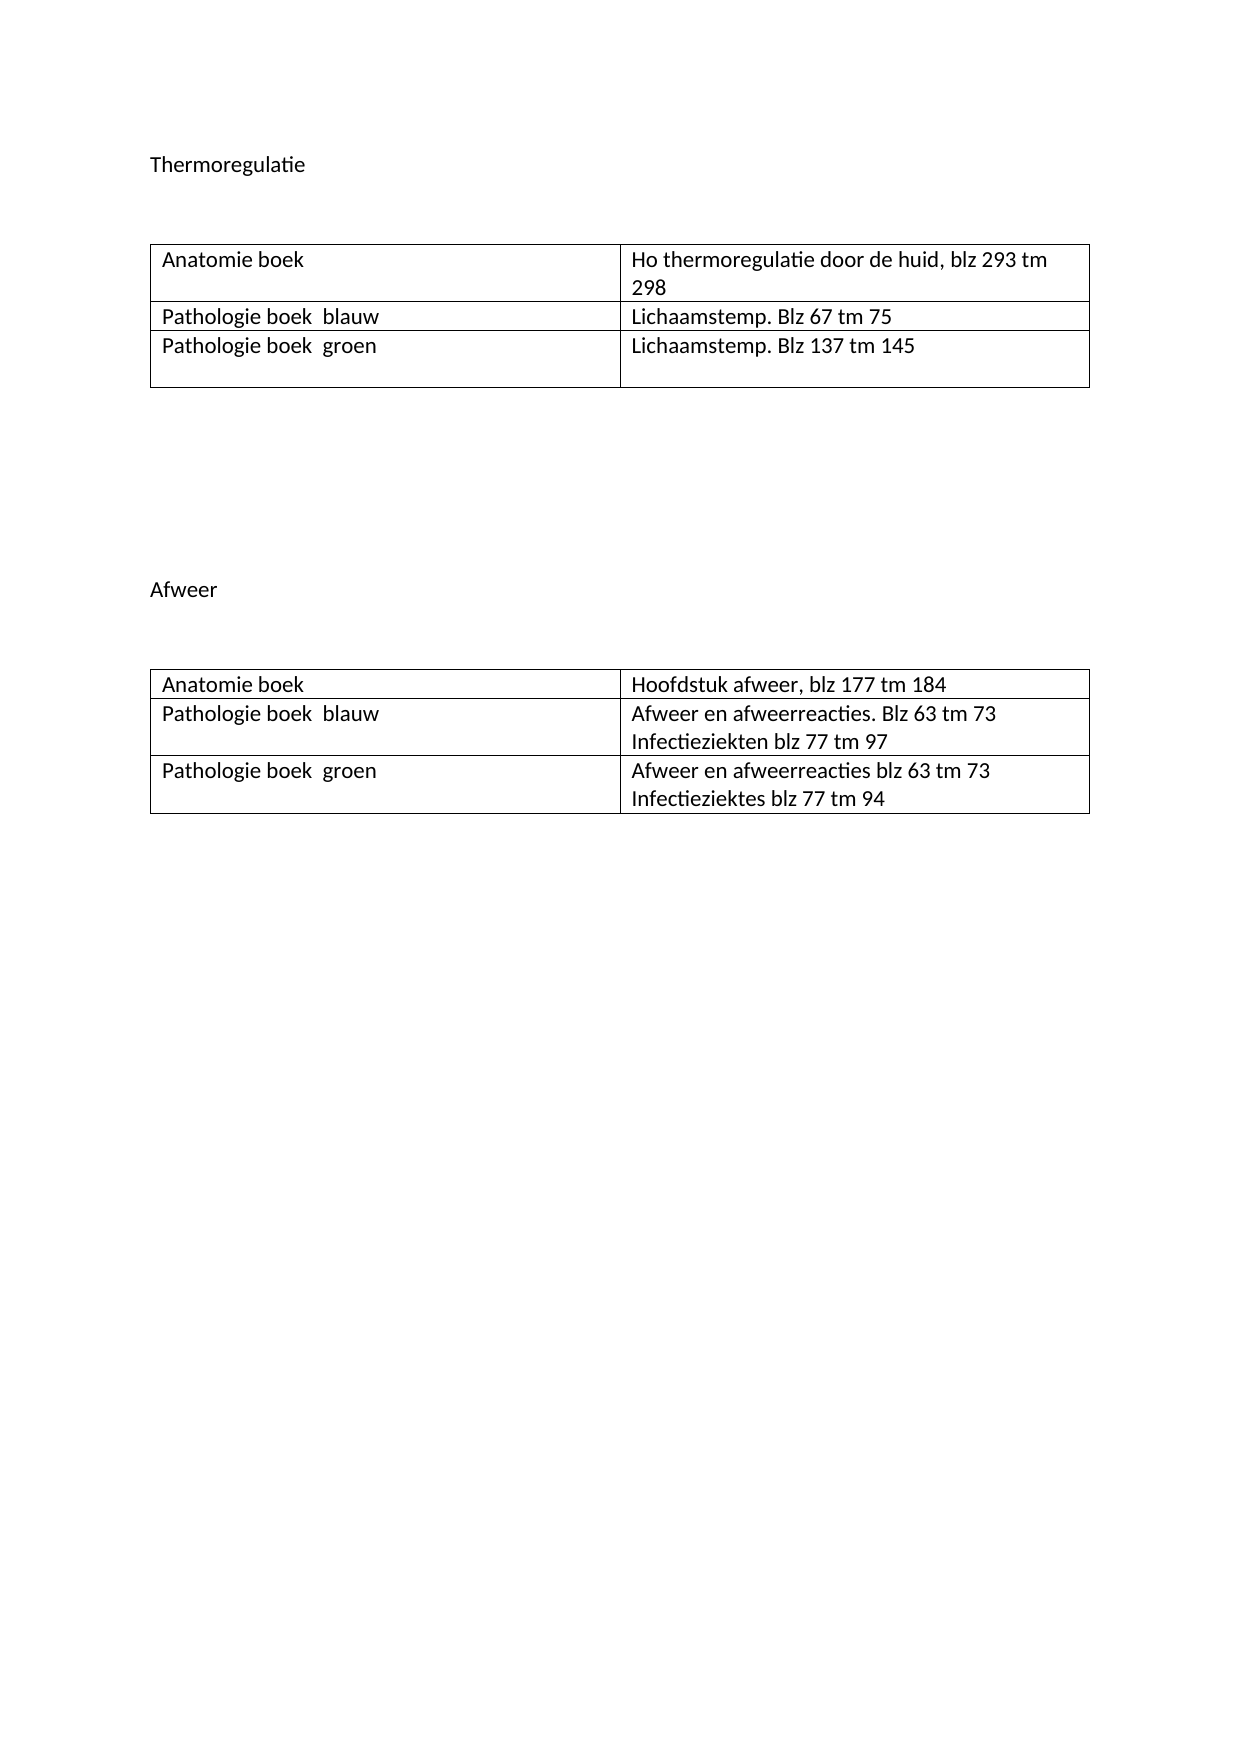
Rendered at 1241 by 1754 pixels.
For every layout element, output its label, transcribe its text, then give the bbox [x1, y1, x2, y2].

text Afweer [150, 576, 1090, 603]
table_cell Pathologie boek groen [151, 331, 620, 387]
table_header Anatomie boek [151, 670, 620, 698]
table_cell Pathologie boek blauw [151, 699, 620, 755]
table_header Anatomie boek [151, 245, 620, 301]
table_cell Pathologie boek blauw [151, 302, 620, 330]
text Thermoregulatie [150, 150, 1090, 178]
table_cell Pathologie boek groen [151, 756, 620, 812]
table_cell Lichaamstemp. Blz 137 tm 145 [621, 331, 1089, 387]
table_cell Afweer en afweerreacties. Blz 63 tm 73 Infectieziekten blz 77 tm 97 [621, 699, 1089, 755]
table_cell Afweer en afweerreacties blz 63 tm 73 Infectieziektes blz 77 tm 94 [621, 756, 1089, 812]
table_header Hoofdstuk afweer, blz 177 tm 184 [621, 670, 1089, 698]
table_cell Lichaamstemp. Blz 67 tm 75 [621, 302, 1089, 330]
table_header Ho thermoregulatie door de huid, blz 293 tm 298 [621, 245, 1089, 301]
